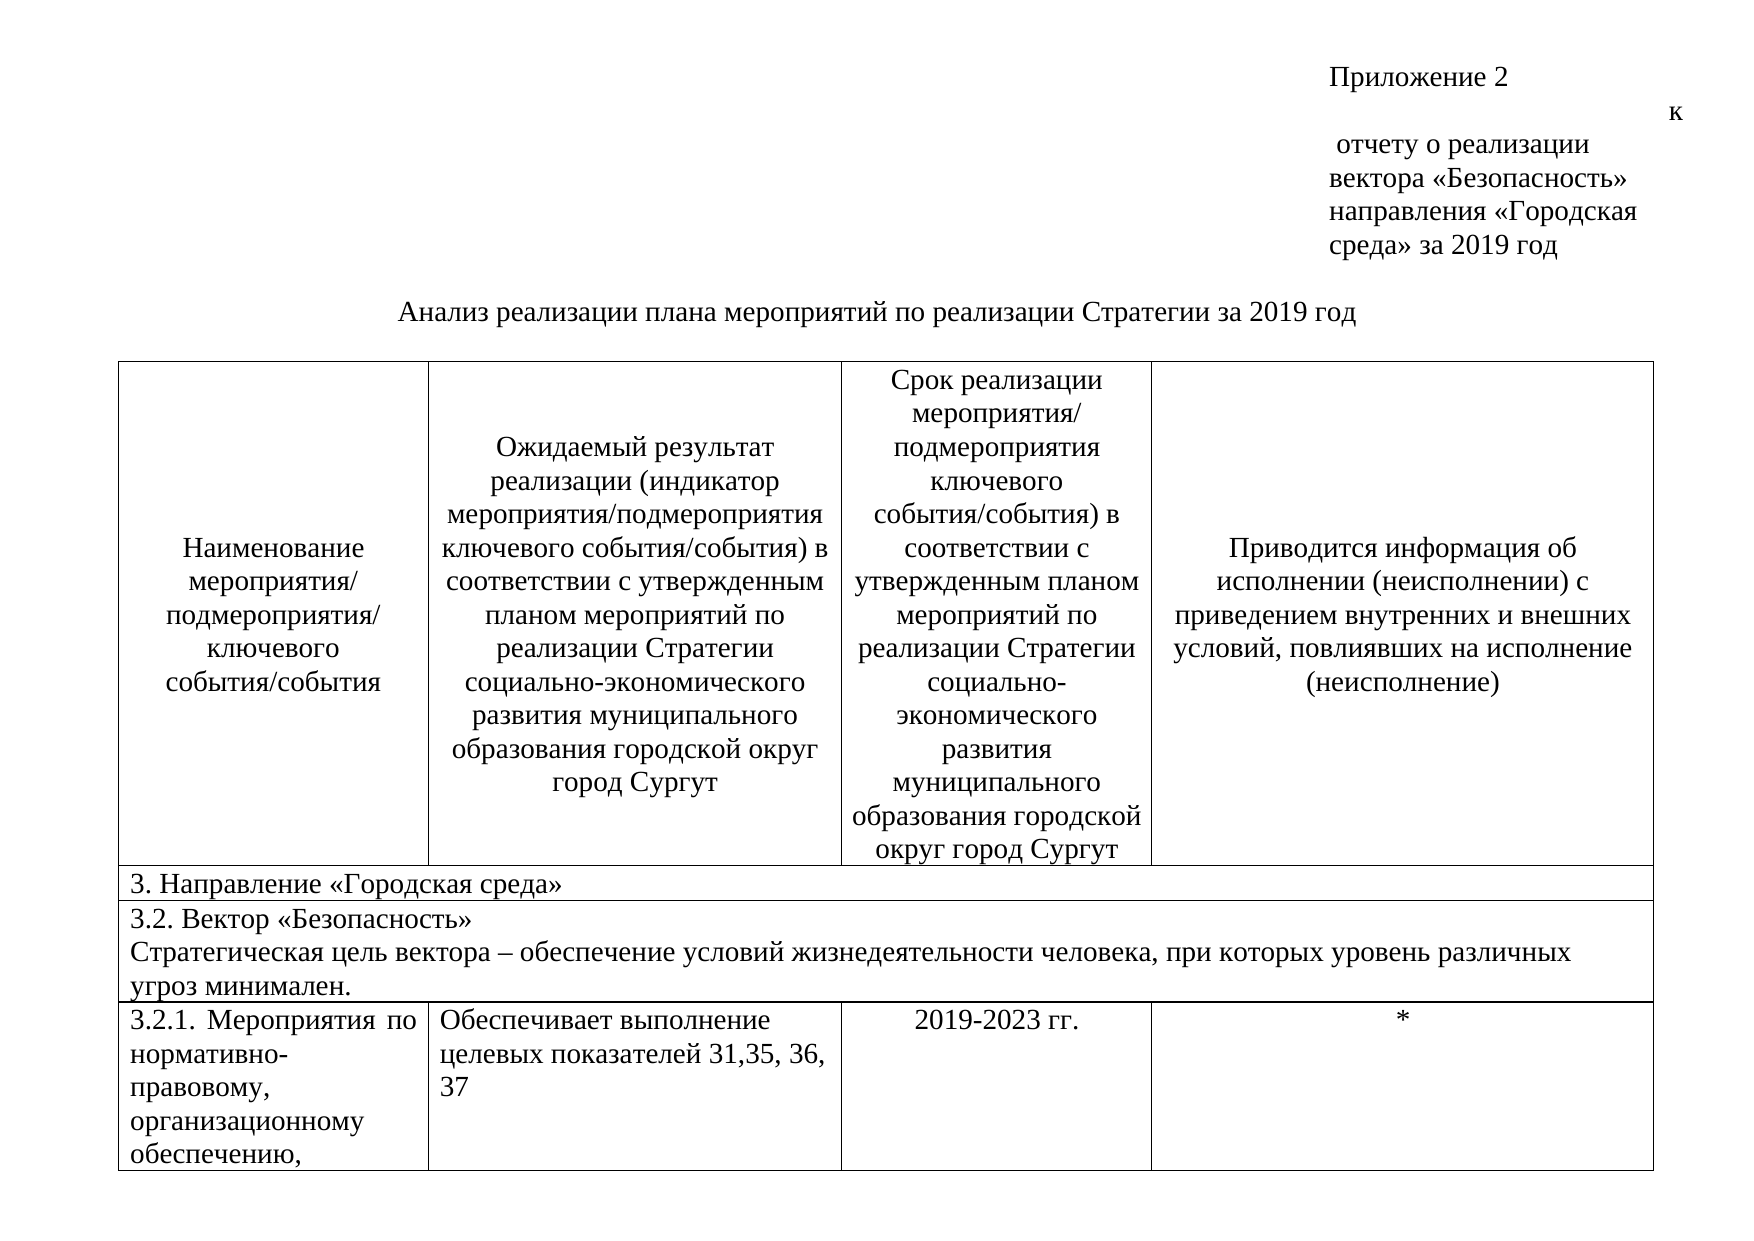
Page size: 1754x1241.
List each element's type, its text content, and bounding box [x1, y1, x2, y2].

table_header Ожидаемый результат реализации (индикатор мероприятия/подмероприятия ключевого события/события) в соответствии с утвержденным планом мероприятий по реализации Стратегии социально-экономического развития муниципального образования городской округ город Сургут [429, 362, 841, 865]
table_cell * [1152, 1003, 1653, 1170]
table_cell 3.2. Вектор «Безопасность» Стратегическая цель вектора – обеспечение условий жизнедеятельности человека, при которых уровень различных угроз минимален. [119, 901, 1653, 1001]
table_header Наименование мероприятия/ подмероприятия/ключевого события/события [119, 362, 428, 865]
text Анализ реализации плана мероприятий по реализации Стратегии за 2019 год [118, 294, 1636, 327]
table_cell 3. Направление «Городская среда» [119, 866, 1653, 900]
table_header Приводится информация об исполнении (неисполнении) с приведением внутренних и внешних условий, повлиявших на исполнение (неисполнение) [1152, 362, 1653, 865]
table_header Срок реализации мероприятия/ подмероприятия ключевого события/события) в соответствии с утвержденным планом мероприятий по реализации Стратегии социально-экономического развития муниципального образования городской округ город Сургут [842, 362, 1151, 865]
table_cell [429, 1003, 841, 1170]
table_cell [119, 1003, 428, 1170]
text Приложение 2 [399, 59, 1636, 93]
table_cell 2019-2023 гг. [842, 1003, 1151, 1170]
text к отчету о реализации вектора «Безопасность» направления «Городская среда» за 2019 год [1329, 93, 1668, 260]
